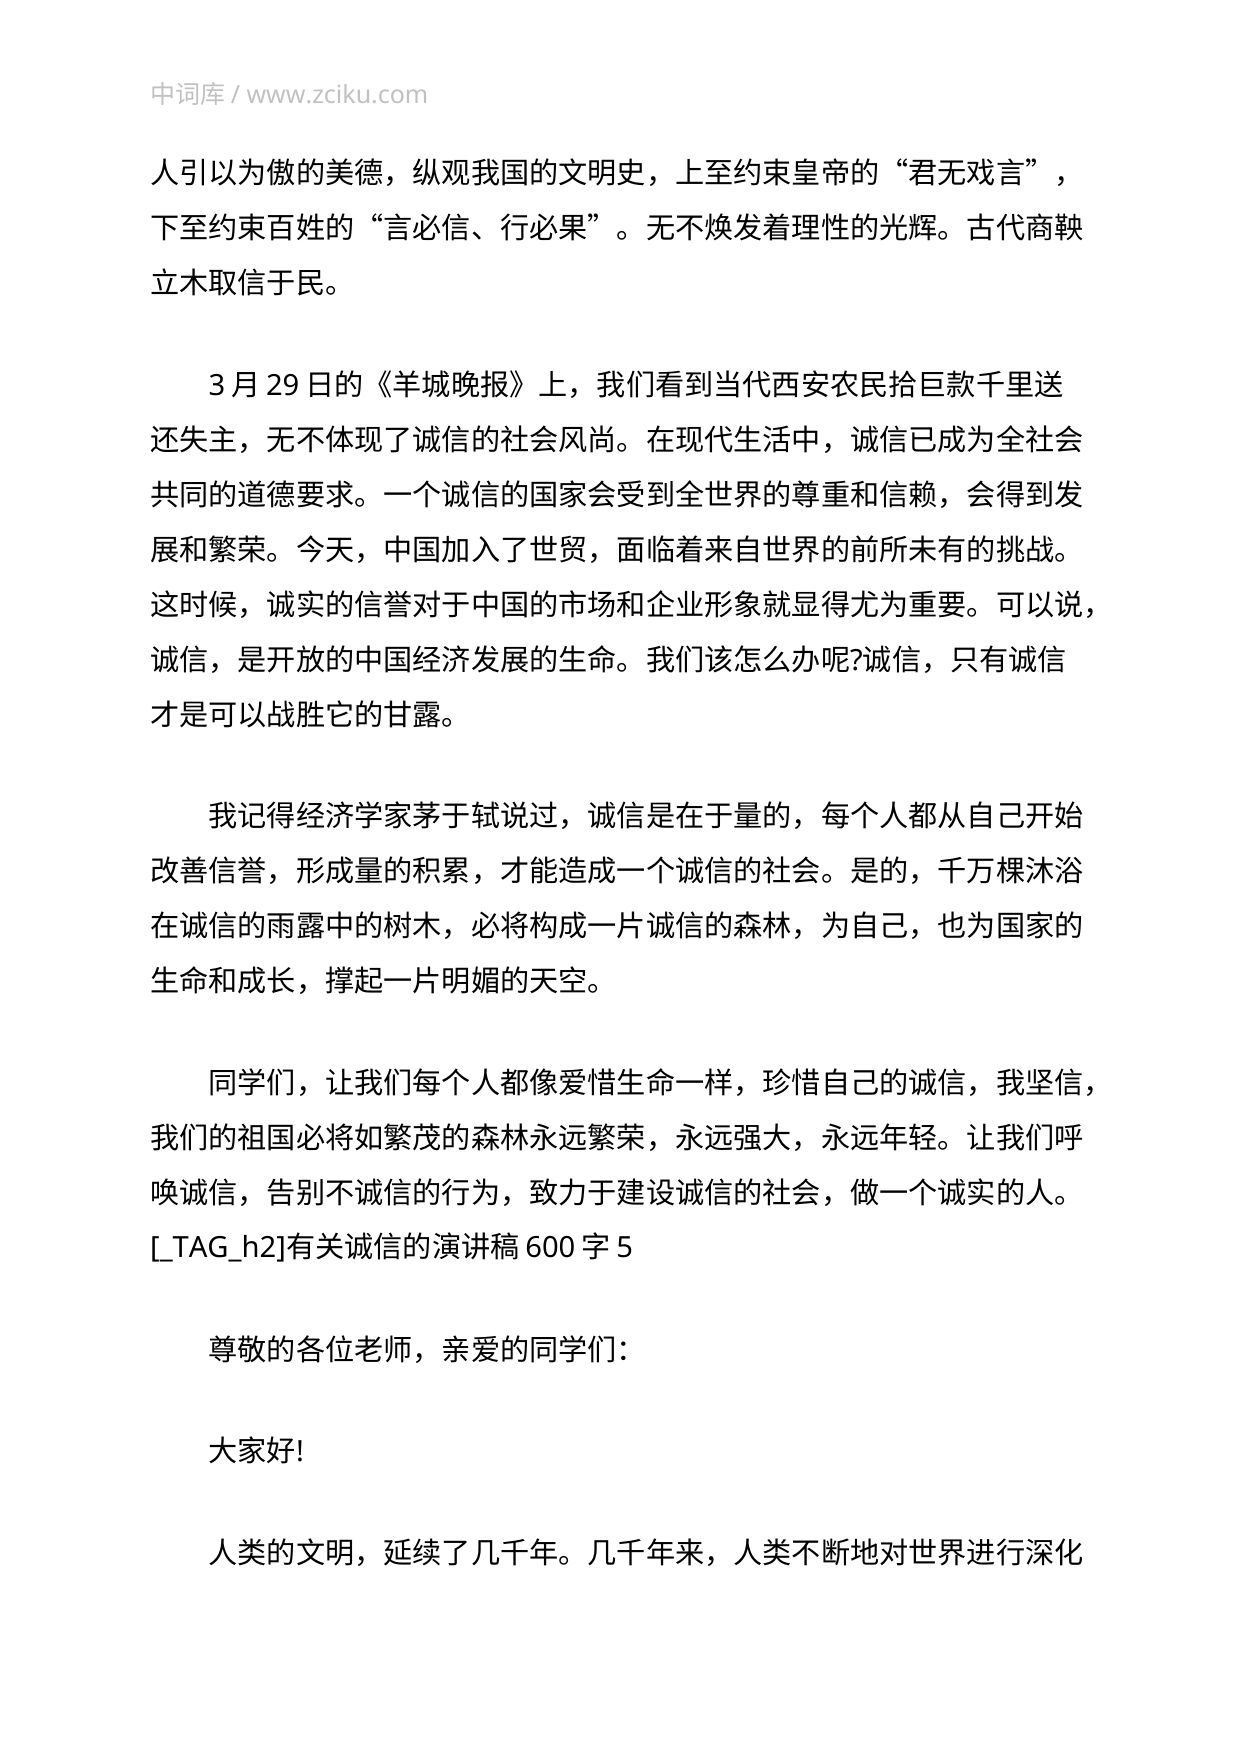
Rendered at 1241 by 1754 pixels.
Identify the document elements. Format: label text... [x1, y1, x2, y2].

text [150, 1530, 1090, 1572]
text 大家好! [150, 1428, 1090, 1470]
text 尊敬的各位老师，亲爱的同学们： [150, 1326, 1090, 1368]
text 我记得经济学家茅于轼说过，诚信是在于量的，每个人都从自己开始改善信誉，形成量的积累，才能造成一个诚信的社会。是的，千万棵沐浴在诚信的雨露中的树木，必将构成一片诚信的森林，为自己，也为国家的生命和成长，撑起一片明媚的天空。 [150, 793, 1090, 1000]
text 同学们，让我们每个人都像爱惜生命一样，珍惜自己的诚信，我坚信，我们的祖国必将如繁茂的森林永远繁荣，永远强大，永远年轻。让我们呼唤诚信，告别不诚信的行为，致力于建设诚信的社会，做一个诚实的人。[_TAG_h2]有关诚信的演讲稿600字5 [150, 1059, 1090, 1266]
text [150, 150, 1090, 302]
text 3月29日的《羊城晚报》上，我们看到当代西安农民拾巨款千里送还失主，无不体现了诚信的社会风尚。在现代生活中，诚信已成为全社会共同的道德要求。一个诚信的国家会受到全世界的尊重和信赖，会得到发展和繁荣。今天，中国加入了世贸，面临着来自世界的前所未有的挑战。这时候，诚实的信誉对于中国的市场和企业形象就显得尤为重要。可以说，诚信，是开放的中国经济发展的生命。我们该怎么办呢?诚信，只有诚信才是可以战胜它的甘露。 [150, 362, 1090, 733]
